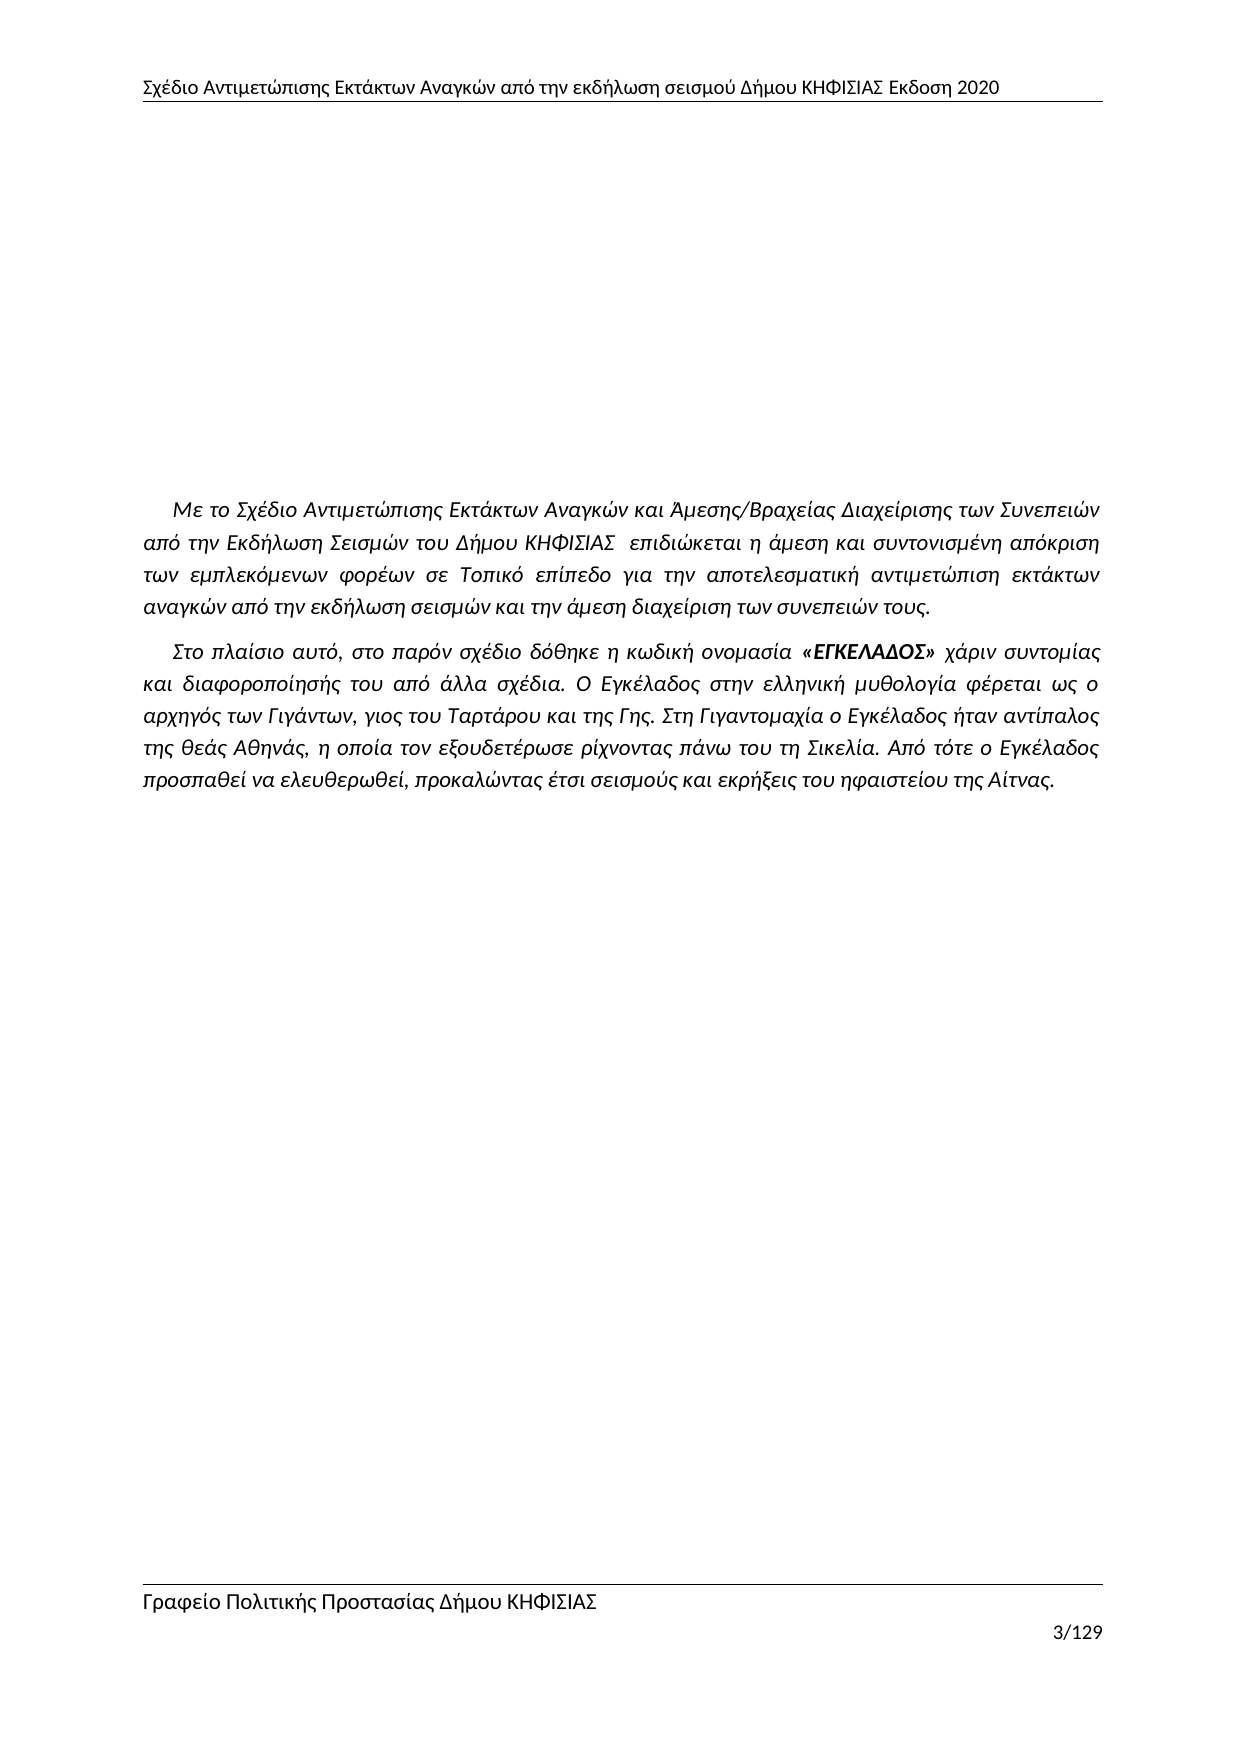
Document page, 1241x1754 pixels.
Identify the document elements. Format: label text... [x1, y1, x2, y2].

text Στο πλαίσιο αυτό, στο παρόν σχέδιο δόθηκε η κωδική ονομασία «ΕΓΚΕΛΑΔΟΣ» χάριν συντομίας και διαφοροποίησής του από άλλα σχέδια. Ο Εγκέλαδος στην ελληνική μυθολογία φέρεται ως ο αρχηγός των Γιγάντων, γιος του Ταρτάρου και της Γης. Στη Γιγαντομαχία ο Εγκέλαδος ήταν αντίπαλος της θεάς Αθηνάς, η οποία τον εξουδετέρωσε ρίχνοντας πάνω του τη Σικελία. Από τότε ο Εγκέλαδος προσπαθεί να ελευθερωθεί, προκαλώντας έτσι σεισμούς και εκρήξεις του ηφαιστείου της Αίτνας. [143, 637, 1103, 793]
text Με το Σχέδιο Αντιμετώπισης Εκτάκτων Αναγκών και Άμεσης/Βραχείας Διαχείρισης των Συνεπειών από την Εκδήλωση Σεισμών του Δήμου ΚΗΦΙΣΙΑΣ επιδιώκεται η άμεση και συντονισμένη απόκριση των εμπλεκόμενων φορέων σε Τοπικό επίπεδο για την αποτελεσματική αντιμετώπιση εκτάκτων αναγκών από την εκδήλωση σεισμών και την άμεση διαχείριση των συνεπειών τους. [143, 496, 1103, 620]
